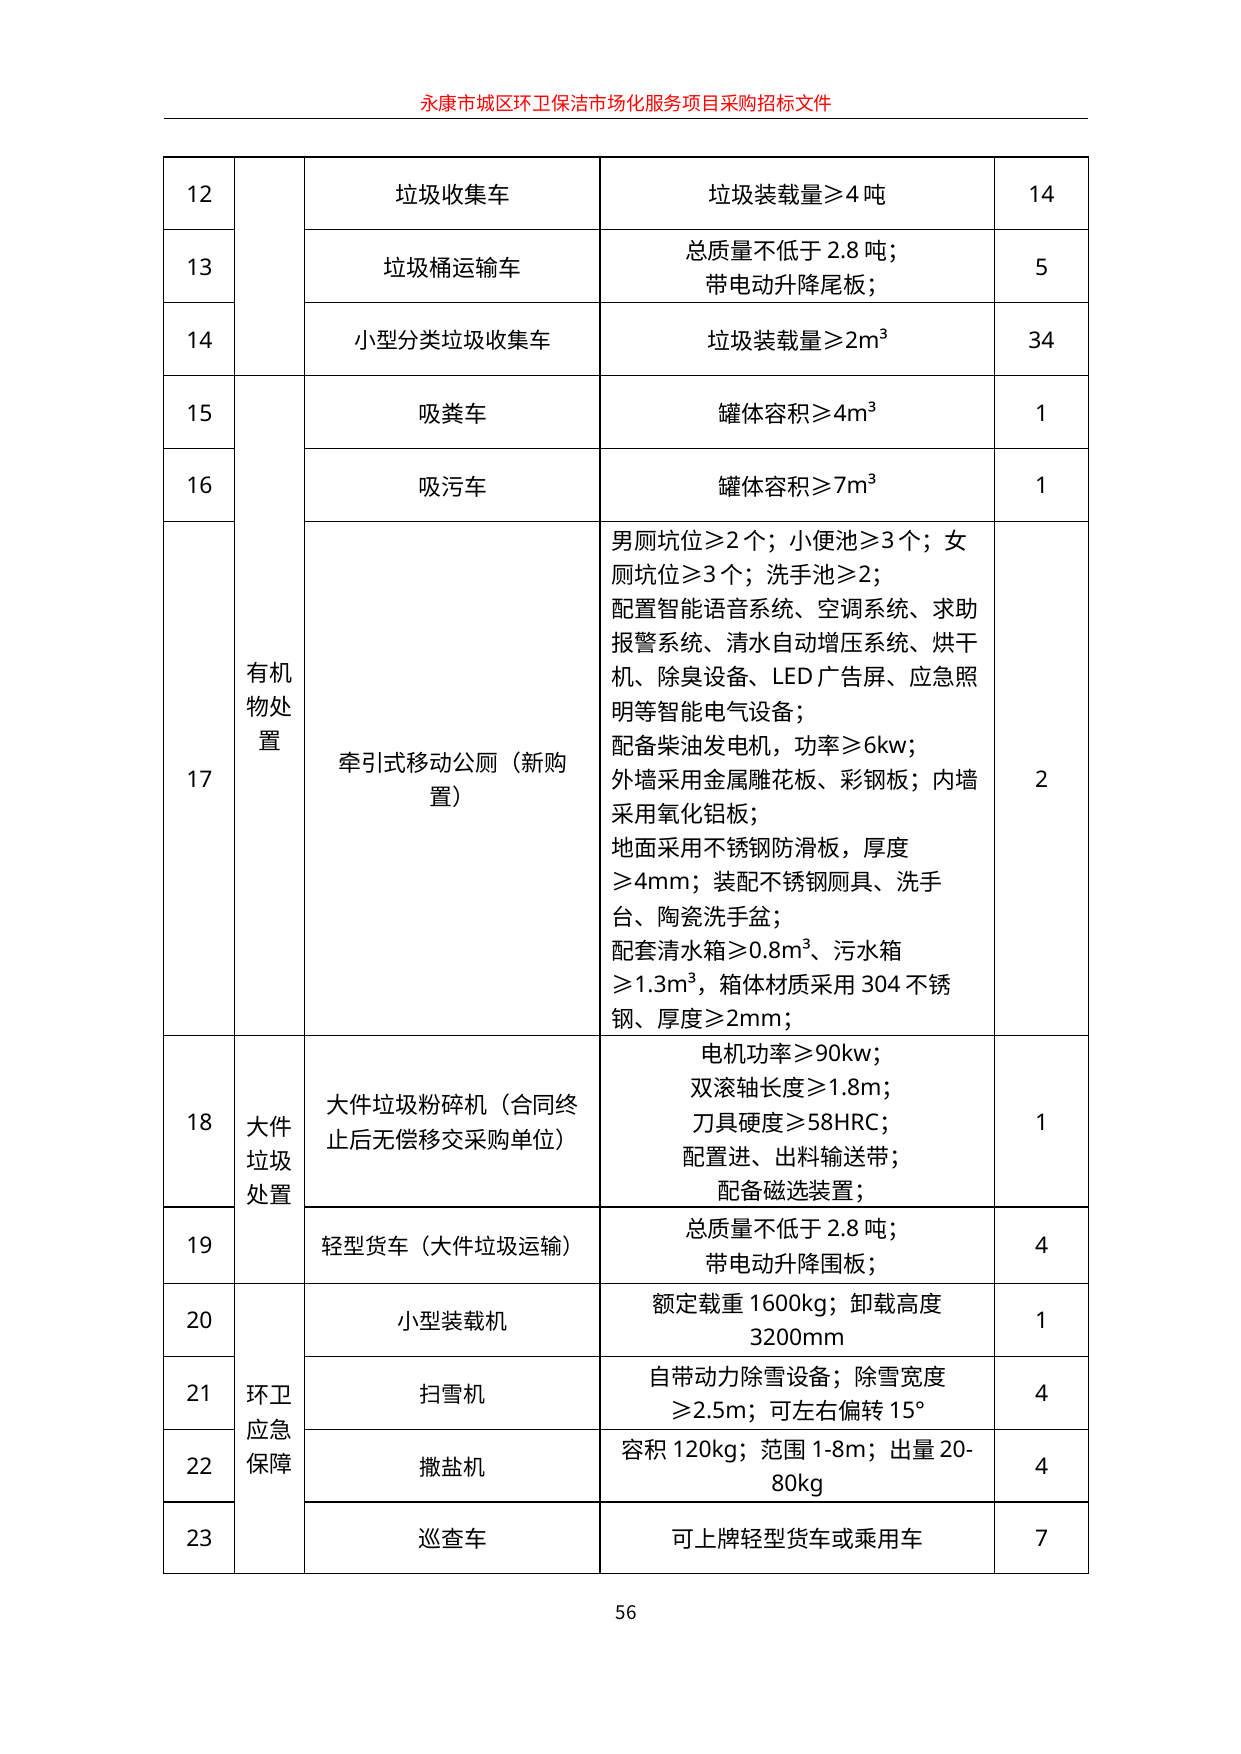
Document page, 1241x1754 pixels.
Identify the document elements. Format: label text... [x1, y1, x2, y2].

table_cell 小型分类垃圾收集车 [305, 303, 599, 375]
table_cell 电机功率≥90kw； 双滚轴长度≥1.8m； 刀具硬度≥58HRC； 配置进、出料输送带； 配备磁选装置； [601, 1036, 994, 1206]
table_cell 20 [164, 1284, 234, 1356]
table_cell 吸污车 [305, 449, 599, 521]
table_cell 有机物处置 [235, 376, 304, 1034]
table_cell 18 [164, 1036, 234, 1206]
table_cell 7 [995, 1503, 1088, 1573]
table_cell 13 [164, 230, 234, 302]
table_cell 4 [995, 1208, 1088, 1283]
table_cell 垃圾桶运输车 [305, 230, 599, 302]
table_cell 16 [164, 449, 234, 521]
table_cell 自带动力除雪设备；除雪宽度≥2.5m；可左右偏转15° [601, 1357, 994, 1428]
table_cell 17 [164, 522, 234, 1034]
table_cell 1 [995, 449, 1088, 521]
table_cell 垃圾装载量≥2m³ [601, 303, 994, 375]
table_cell 12 [164, 158, 234, 229]
table_cell 21 [164, 1357, 234, 1428]
table_cell 4 [995, 1357, 1088, 1428]
table_cell 大件垃圾粉碎机（合同终止后无偿移交采购单位） [305, 1036, 599, 1206]
table_cell 1 [995, 376, 1088, 448]
table_cell 14 [164, 303, 234, 375]
table_cell 19 [164, 1208, 234, 1283]
table_cell 22 [164, 1430, 234, 1501]
table_cell 4 [995, 1430, 1088, 1501]
table_cell 34 [995, 303, 1088, 375]
table_cell 撒盐机 [305, 1430, 599, 1501]
table_cell 23 [164, 1503, 234, 1573]
table_cell 小型装载机 [305, 1284, 599, 1356]
table_cell 男厕坑位≥2个；小便池≥3个；女厕坑位≥3个；洗手池≥2； 配置智能语音系统、空调系统、求助报警系统、清水自动增压系统、烘干机、除臭设备、LED广告屏、应急照明等智能电气设备； 配备柴油发电机，功率≥6kw； 外墙采用金属雕花板、彩钢板；内墙采用氧化铝板； 地面采用不锈钢防滑板，厚度≥4mm；装配不锈钢厕具、洗手台、陶瓷洗手盆； 配套清水箱≥0.8m³、污水箱≥1.3m³，箱体材质采用304不锈钢、厚度≥2mm； [601, 522, 994, 1034]
table_cell 5 [995, 230, 1088, 302]
table_cell 14 [995, 158, 1088, 229]
table_cell 2 [995, 522, 1088, 1034]
table_cell 总质量不低于2.8吨； 带电动升降尾板； [601, 230, 994, 302]
table_cell 牵引式移动公厕（新购置） [305, 522, 599, 1034]
table_cell 垃圾装载量≥4吨 [601, 158, 994, 229]
table_cell 总质量不低于2.8吨； 带电动升降围板； [601, 1208, 994, 1283]
table_cell 大件垃圾处置 [235, 1036, 304, 1283]
table_cell 可上牌轻型货车或乘用车 [601, 1503, 994, 1573]
table_cell 垃圾收集车 [305, 158, 599, 229]
table_cell 容积120kg；范围1-8m；出量20-80kg [601, 1430, 994, 1501]
table_cell 1 [995, 1284, 1088, 1356]
table_cell 吸粪车 [305, 376, 599, 448]
table_cell 巡查车 [305, 1503, 599, 1573]
table_cell 罐体容积≥7m³ [601, 449, 994, 521]
table_cell 扫雪机 [305, 1357, 599, 1428]
table_cell 15 [164, 376, 234, 448]
table_cell 额定载重1600kg；卸载高度3200mm [601, 1284, 994, 1356]
table_cell 罐体容积≥4m³ [601, 376, 994, 448]
table_cell 环卫应急保障 [235, 1284, 304, 1573]
table_cell 1 [995, 1036, 1088, 1206]
table_cell 轻型货车（大件垃圾运输） [305, 1208, 599, 1283]
